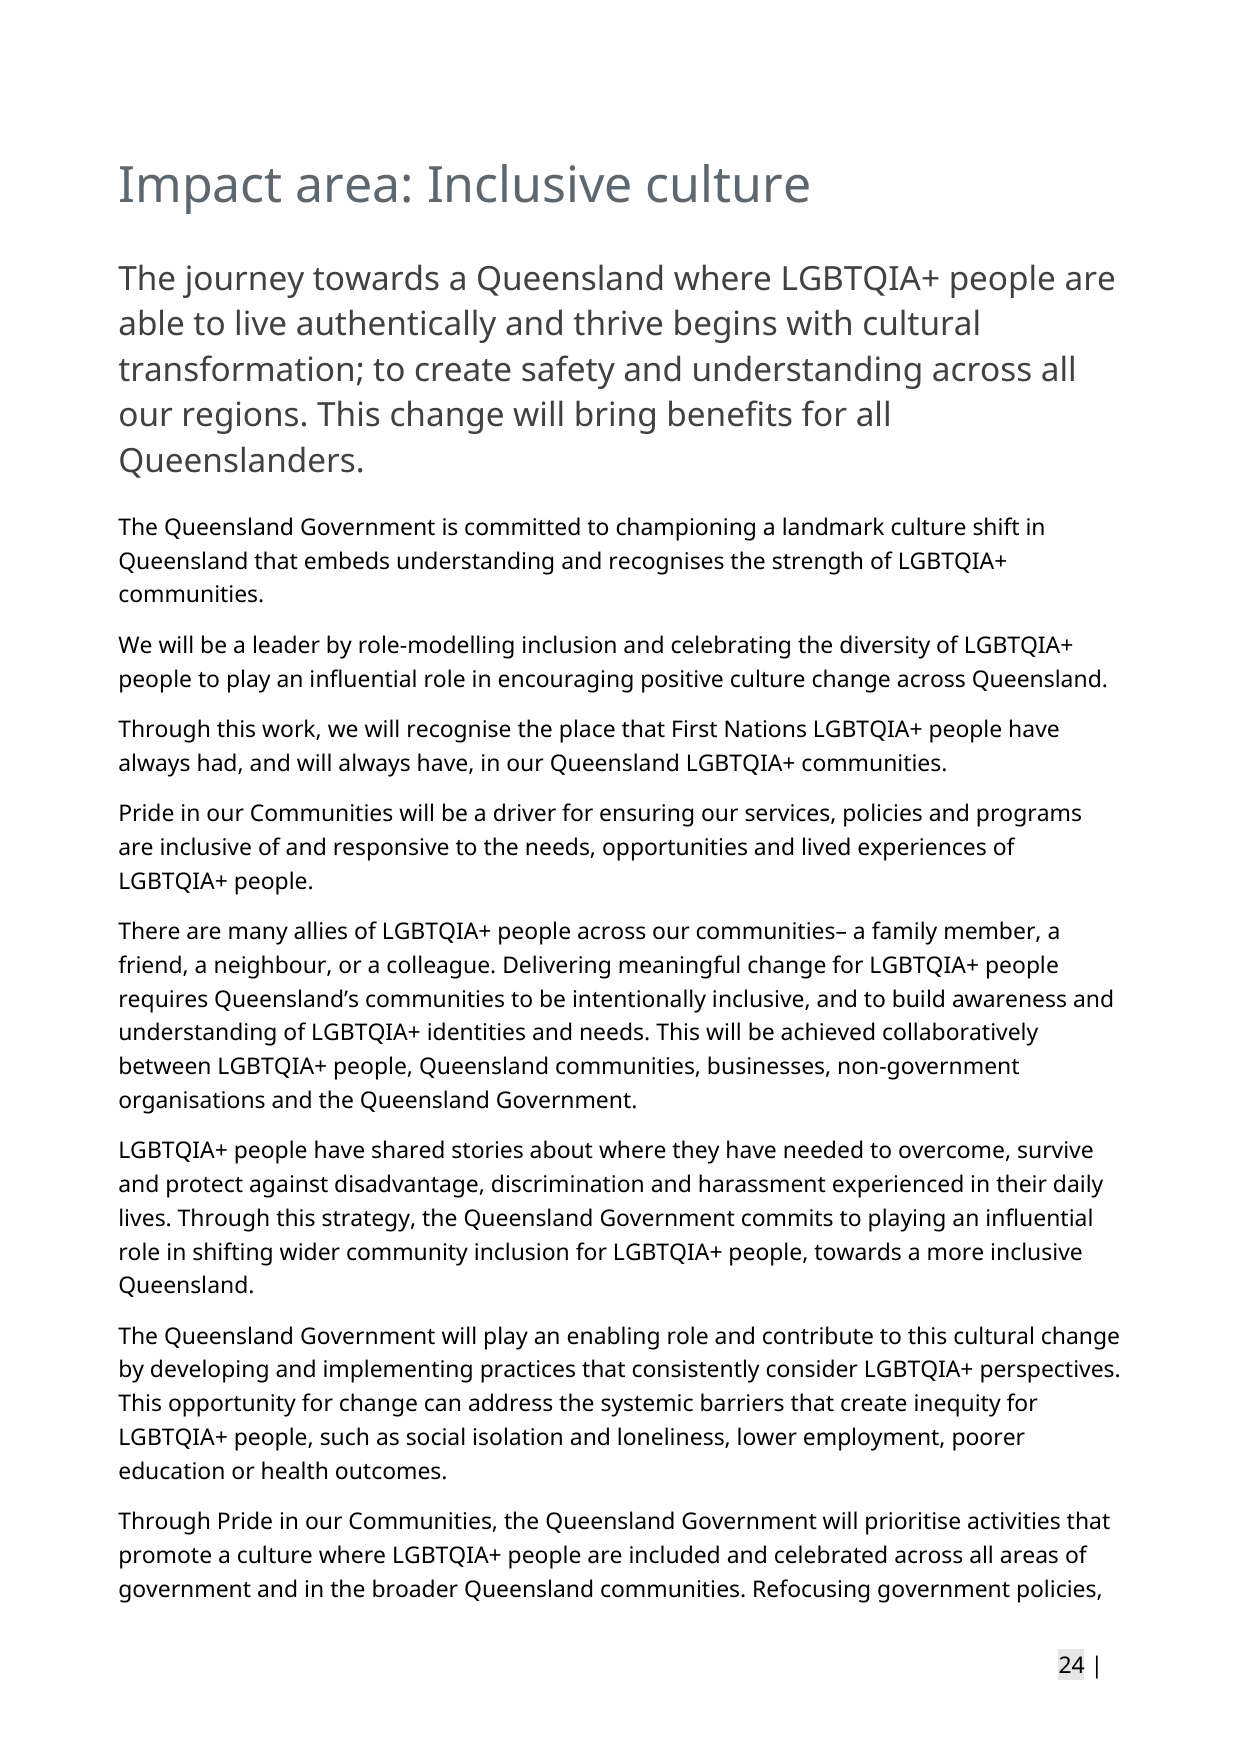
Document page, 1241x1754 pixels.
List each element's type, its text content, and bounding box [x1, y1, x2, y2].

text LGBTQIA+ people have shared stories about where they have needed to overcome, survive and protect against disadvantage, discrimination and harassment experienced in their daily lives. Through this strategy, the Queensland Government commits to playing an influential role in shifting wider community inclusion for LGBTQIA+ people, towards a more inclusive Queensland. [118, 1134, 1122, 1301]
text Through this work, we will recognise the place that First Nations LGBTQIA+ people have always had, and will always have, in our Queensland LGBTQIA+ communities. [118, 713, 1122, 778]
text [118, 1505, 1122, 1604]
subtitle Impact area: Inclusive culture [118, 149, 1122, 217]
text There are many allies of LGBTQIA+ people across our communities– a family member, a friend, a neighbour, or a colleague. Delivering meaningful change for LGBTQIA+ people requires Queensland’s communities to be intentionally inclusive, and to build awareness and understanding of LGBTQIA+ identities and needs. This will be achieved collaboratively between LGBTQIA+ people, Queensland communities, businesses, non-government organisations and the Queensland Government. [118, 915, 1122, 1115]
text The Queensland Government is committed to championing a landmark culture shift in Queensland that embeds understanding and recognises the strength of LGBTQIA+ communities. [118, 511, 1122, 610]
text The journey towards a Queensland where LGBTQIA+ people are able to live authentically and thrive begins with cultural transformation; to create safety and understanding across all our regions. This change will bring benefits for all Queenslanders. [118, 255, 1122, 482]
text The Queensland Government will play an enabling role and contribute to this cultural change by developing and implementing practices that consistently consider LGBTQIA+ perspectives. This opportunity for change can address the systemic barriers that create inequity for LGBTQIA+ people, such as social isolation and loneliness, lower employment, poorer education or health outcomes. [118, 1320, 1122, 1486]
text Pride in our Communities will be a driver for ensuring our services, policies and programs are inclusive of and responsive to the needs, opportunities and lived experiences of LGBTQIA+ people. [118, 797, 1122, 896]
text We will be a leader by role-modelling inclusion and celebrating the diversity of LGBTQIA+ people to play an influential role in encouraging positive culture change across Queensland. [118, 629, 1122, 694]
